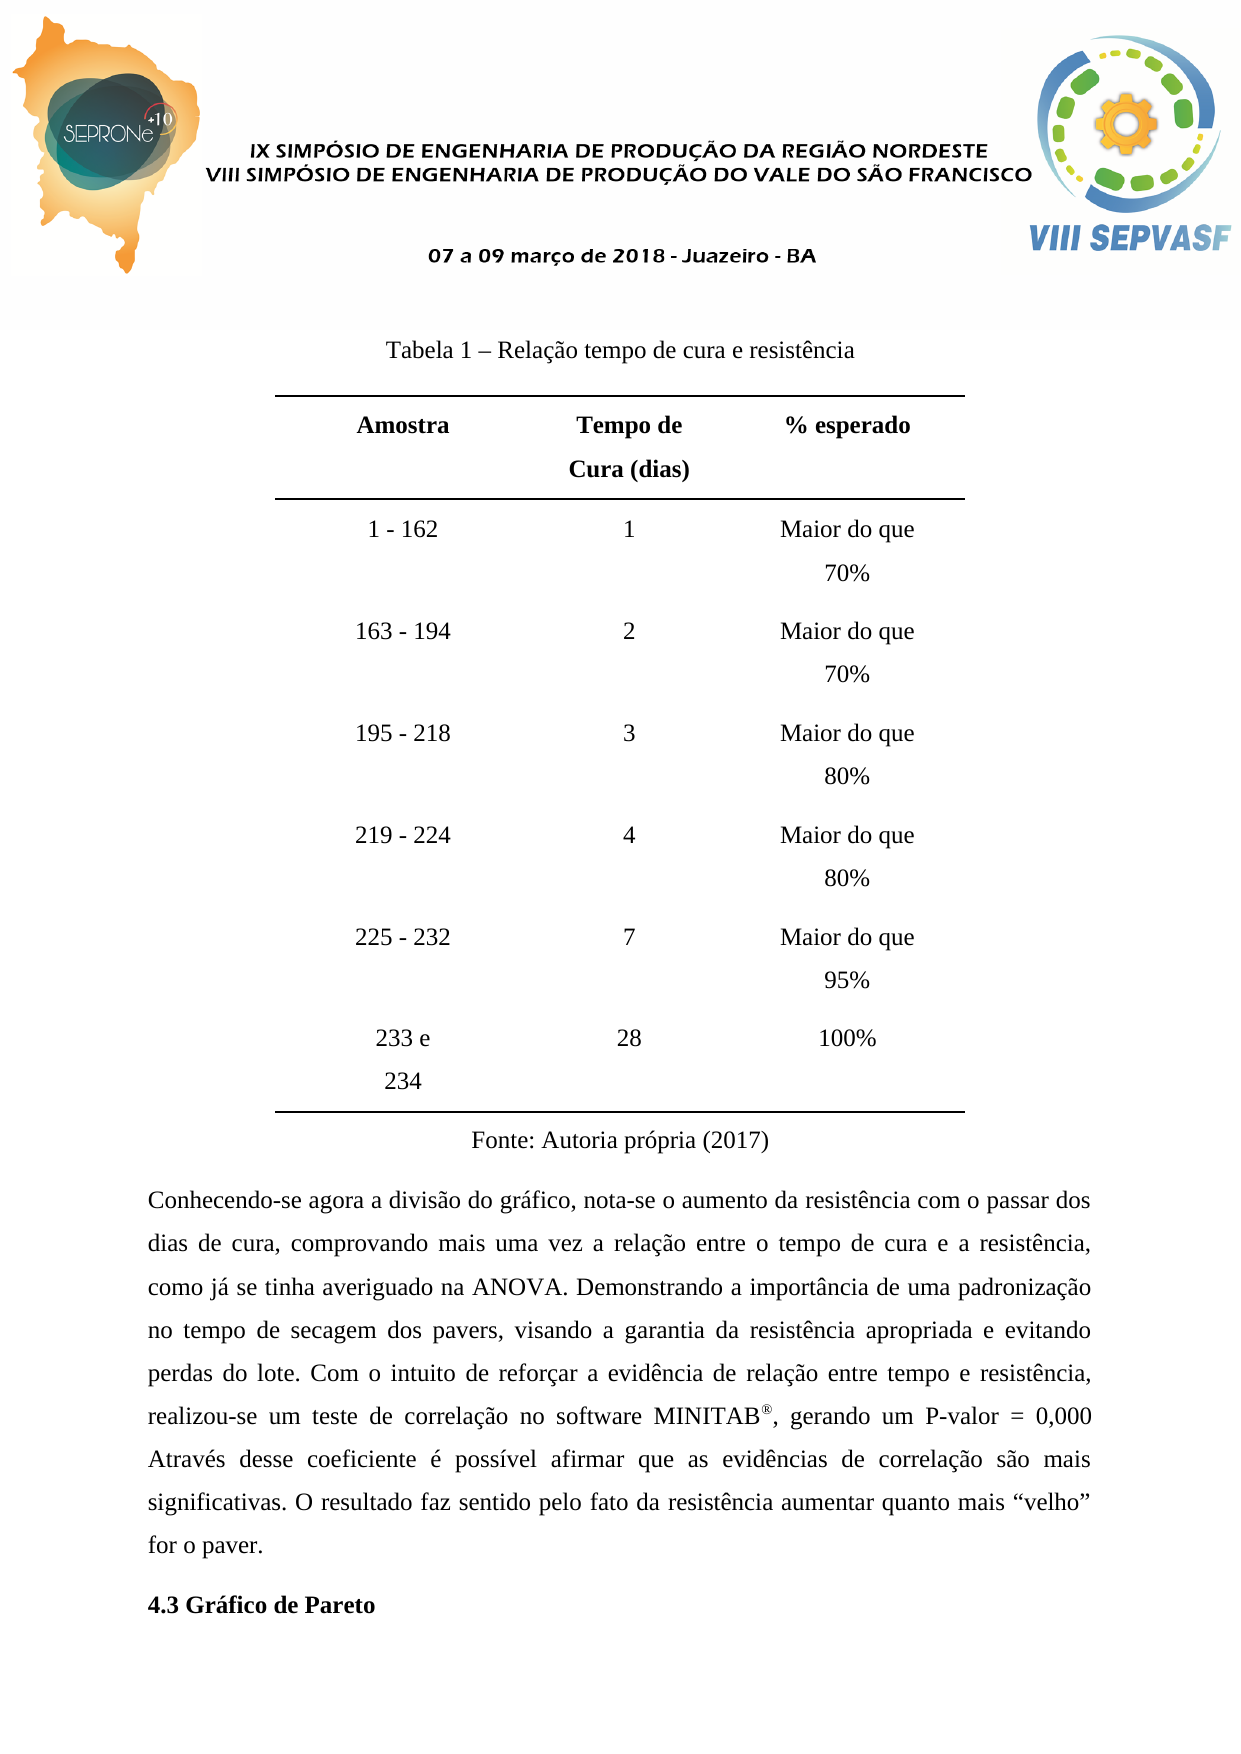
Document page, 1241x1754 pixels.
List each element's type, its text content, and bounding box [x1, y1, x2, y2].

table_cell 225 - 232 [275, 908, 528, 1009]
table_header Tempo de Cura (dias) [529, 397, 728, 498]
picture [0, 0, 1241, 330]
table_cell 3 [529, 704, 728, 806]
table_cell 163 - 194 [275, 602, 528, 704]
table_cell 7 [529, 908, 728, 1009]
table_cell Maior do que 80% [728, 806, 965, 907]
table_cell 1 - 162 [275, 500, 528, 602]
table_cell 100% [728, 1009, 965, 1111]
table_header % esperado [728, 397, 965, 498]
table_cell Maior do que 95% [728, 908, 965, 1009]
table_cell Maior do que 70% [728, 500, 965, 602]
table_cell Maior do que 70% [728, 602, 965, 704]
table_cell 233 e 234 [275, 1009, 528, 1111]
table_cell 28 [529, 1009, 728, 1111]
table_cell 4 [529, 806, 728, 907]
table_cell 195 - 218 [275, 704, 528, 806]
text Tabela 1 – Relação tempo de cura e resistência [148, 335, 1092, 363]
text 4.3 Gráfico de Pareto [148, 1590, 1092, 1619]
table_cell Maior do que 80% [728, 704, 965, 806]
table_header Amostra [275, 397, 528, 498]
text Conhecendo-se agora a divisão do gráfico, nota-se o aumento da resistência com o passar dos dias de cura, comprovando mais uma vez a relação entre o tempo de cura e a resistência, como já se tinha averiguado na ANOVA. Demonstrando a importância de uma padronização no tempo de secagem dos pavers, visando a garantia da resistência apropriada e evitando perdas do lote. Com o intuito de reforçar a evidência de relação entre tempo e resistência, realizou-se um teste de correlação no software MINITAB®, gerando um P-valor = 0,000 Através desse coeficiente é possível afirmar que as evidências de correlação são mais significativas. O resultado faz sentido pelo fato da resistência aumentar quanto mais “velho” for o paver. [148, 1185, 1092, 1559]
text Fonte: Autoria própria (2017) [148, 1126, 1092, 1154]
table_cell 2 [529, 602, 728, 704]
table_cell 219 - 224 [275, 806, 528, 907]
table_cell 1 [529, 500, 728, 602]
